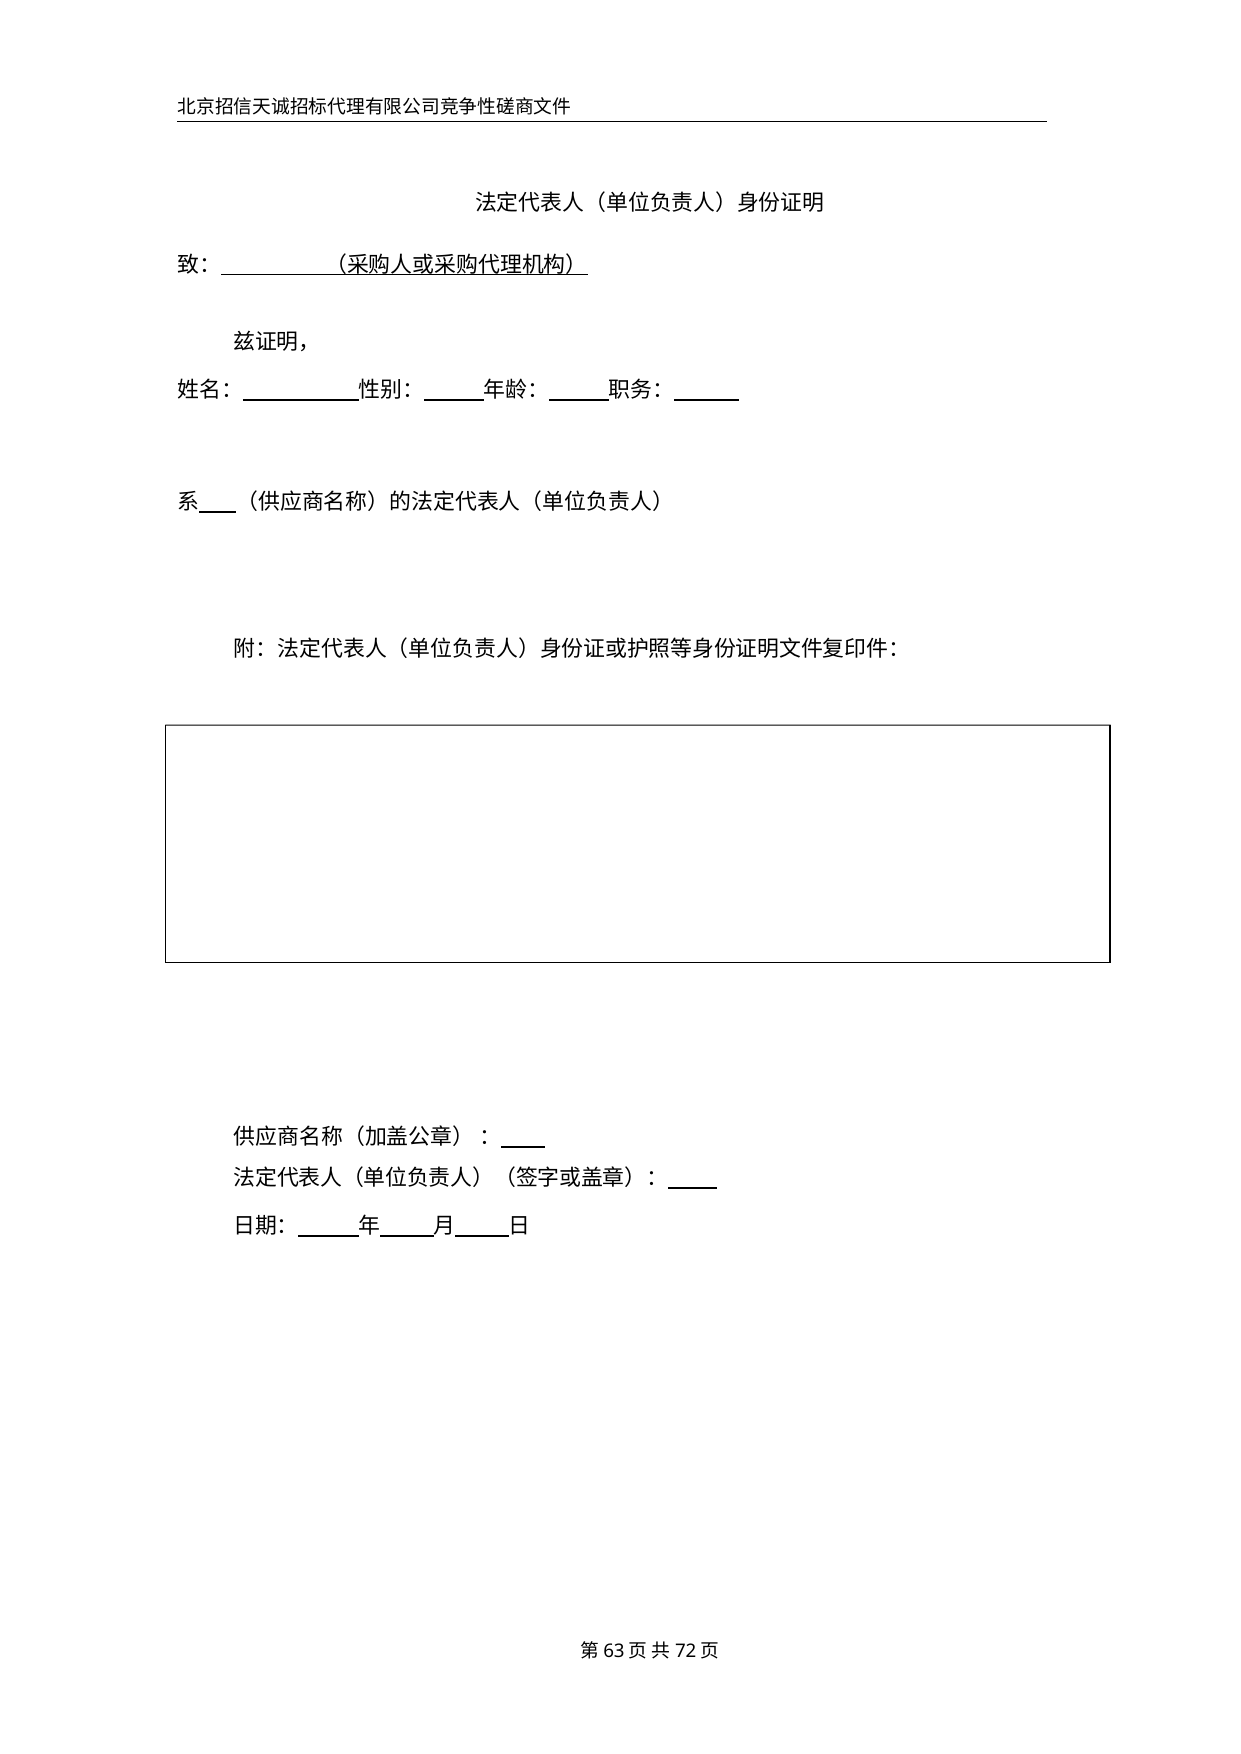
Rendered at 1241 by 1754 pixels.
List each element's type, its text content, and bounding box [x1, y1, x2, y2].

text 姓名： 性别： 年龄： 职务： [177, 372, 1122, 403]
text 致： （采购人或采购代理机构） [177, 247, 1122, 278]
text 法定代表人（单位负责人）（签字或盖章）： [233, 1160, 1122, 1191]
text 法定代表人（单位负责人）身份证明 [177, 185, 1121, 217]
text 系 （供应商名称）的法定代表人（单位负责人） [177, 484, 1122, 516]
text 兹证明， [233, 292, 520, 356]
text 日期： 年 月 日 [233, 1208, 668, 1239]
text 供应商名称（加盖公章） ： [233, 1119, 1122, 1151]
text 附：法定代表人（单位负责人）身份证或护照等身份证明文件复印件： [233, 631, 1122, 663]
